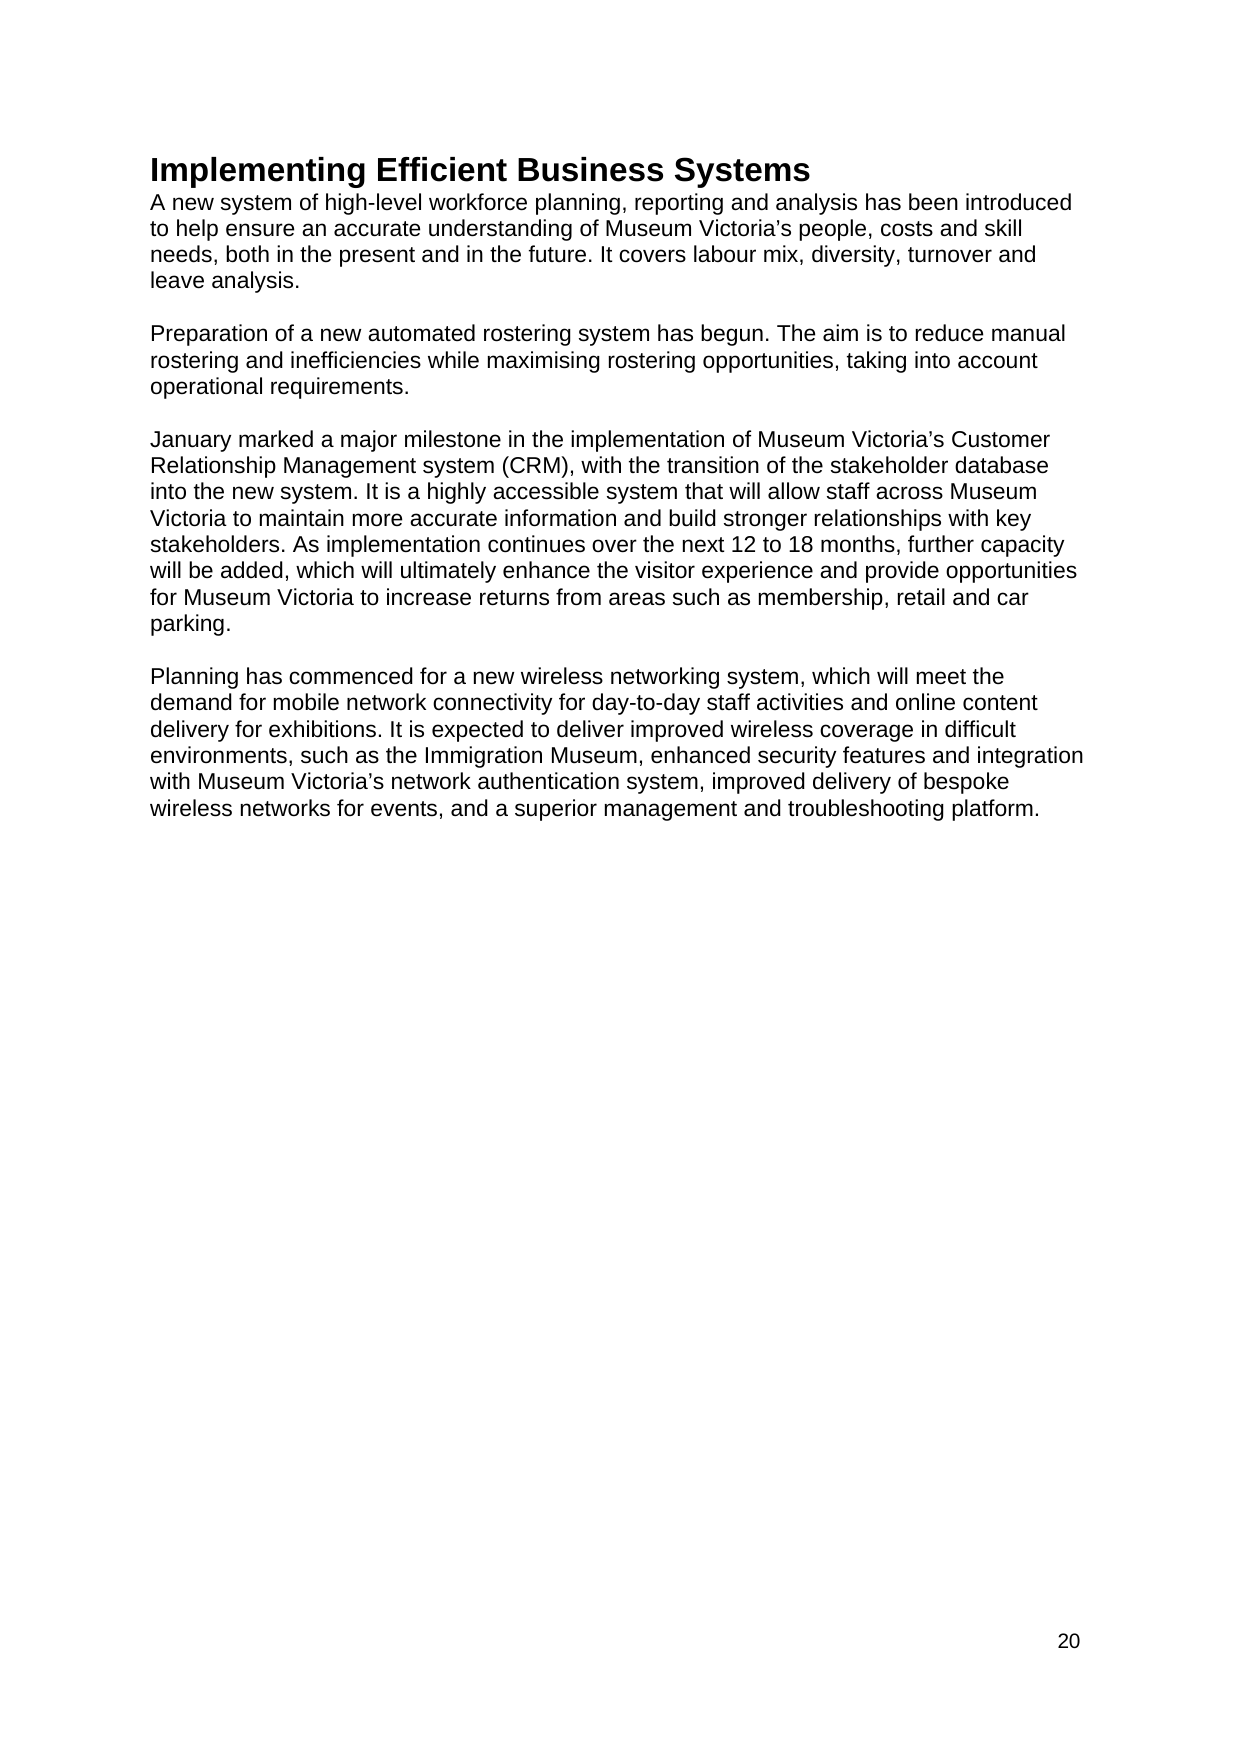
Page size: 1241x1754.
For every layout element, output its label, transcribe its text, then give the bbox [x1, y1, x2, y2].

subtitle Implementing Efficient Business Systems [150, 150, 1090, 188]
text Preparation of a new automated rostering system has begun. The aim is to reduce manual rostering and inefficiencies while maximising rostering opportunities, taking into account operational requirements. [150, 320, 1090, 399]
text Planning has commenced for a new wireless networking system, which will meet the demand for mobile network connectivity for day-to-day staff activities and online content delivery for exhibitions. It is expected to deliver improved wireless coverage in difficult environments, such as the Immigration Museum, enhanced security features and integration with Museum Victoria’s network authentication system, improved delivery of bespoke wireless networks for events, and a superior management and troubleshooting platform. [150, 663, 1090, 821]
text January marked a major milestone in the implementation of Museum Victoria’s Customer Relationship Management system (CRM), with the transition of the stakeholder database into the new system. It is a highly accessible system that will allow staff across Museum Victoria to maintain more accurate information and build stronger relationships with key stakeholders. As implementation continues over the next 12 to 18 months, further capacity will be added, which will ultimately enhance the visitor experience and provide opportunities for Museum Victoria to increase returns from areas such as membership, retail and car parking. [150, 426, 1090, 636]
text A new system of high-level workforce planning, reporting and analysis has been introduced to help ensure an accurate understanding of Museum Victoria’s people, costs and skill needs, both in the present and in the future. It covers labour mix, diversity, turnover and leave analysis. [150, 188, 1090, 294]
